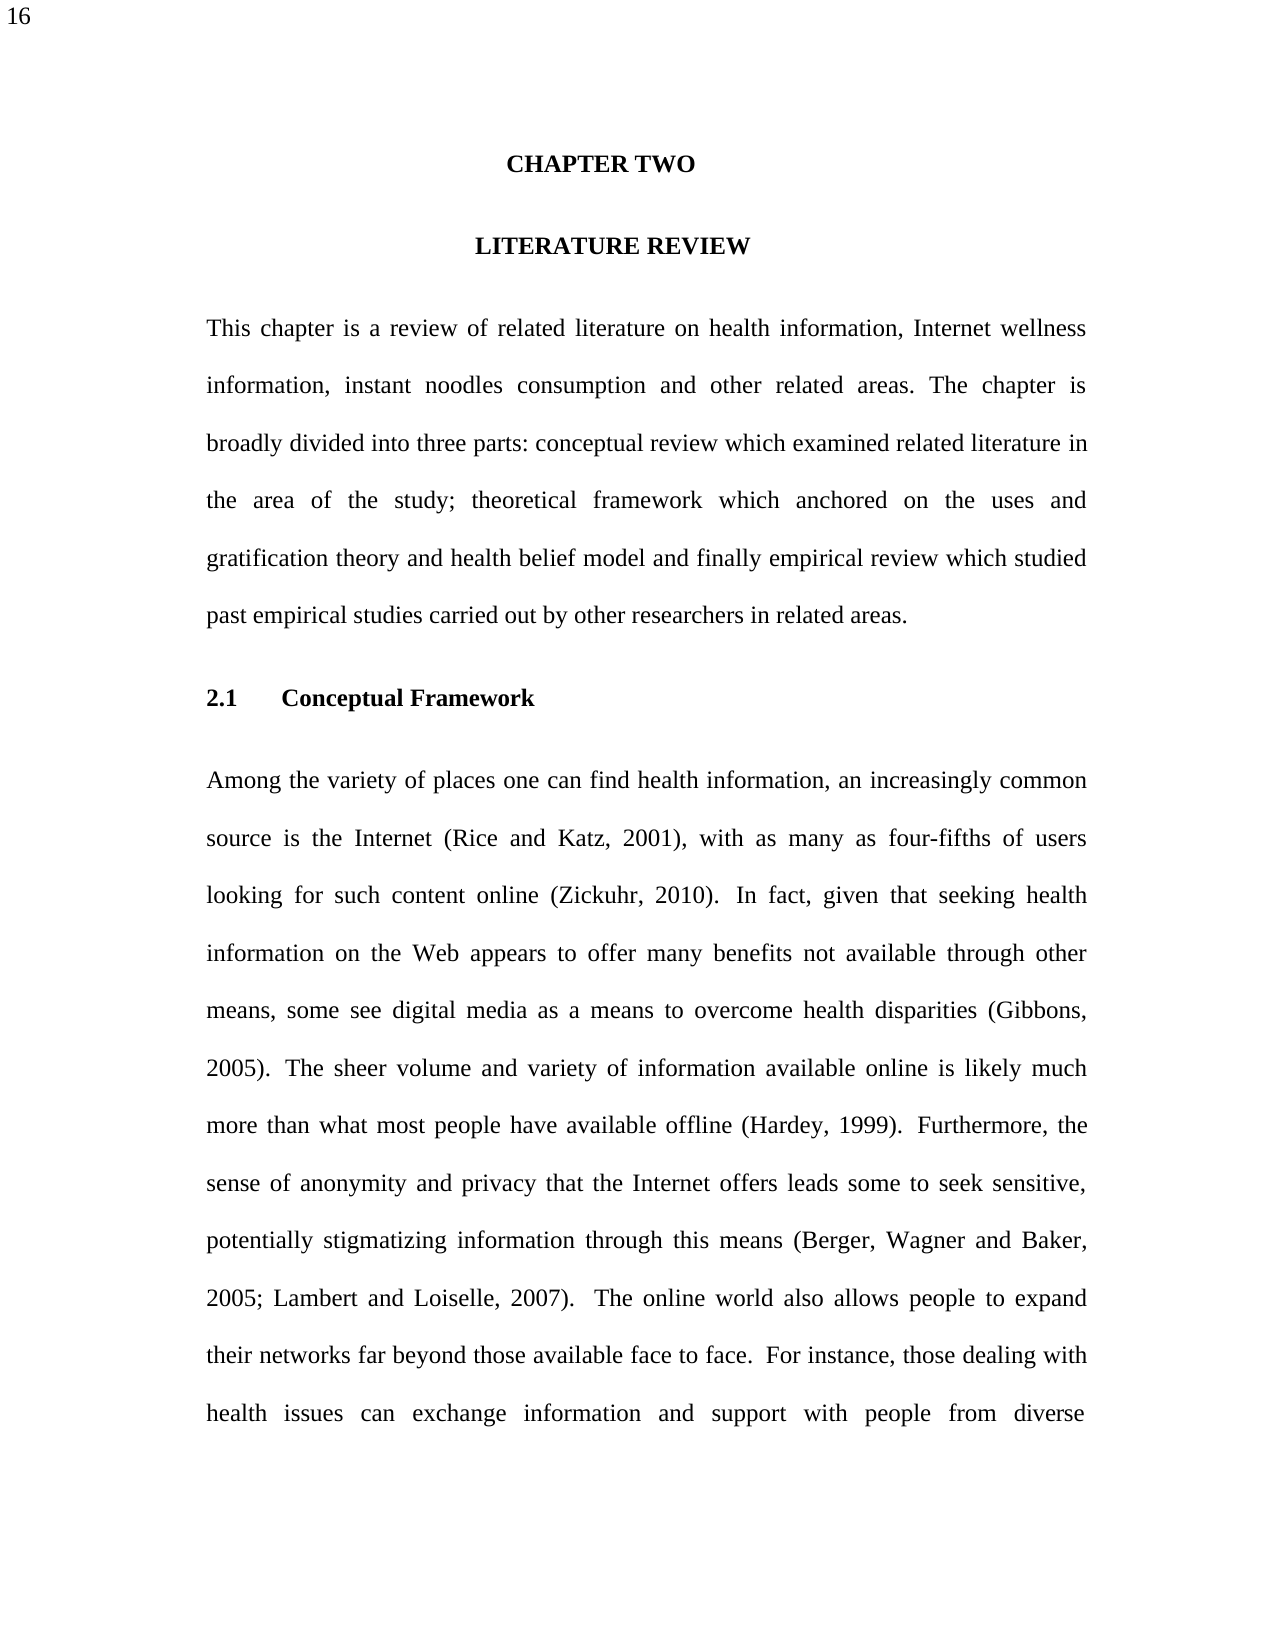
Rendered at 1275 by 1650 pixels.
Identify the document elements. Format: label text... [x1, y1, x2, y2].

text Among the variety of places one can find health information, an increasingly common source is the Internet (Rice and Katz, 2001), with as many as four-fifths of users looking for such content online (Zickuhr, 2010). In fact, given that seeking health information on the Web appears to offer many benefits not available through other means, some see digital media as a means to overcome health disparities (Gibbons, 2005). The sheer volume and variety of information available online is likely much more than what most people have available offline (Hardey, 1999). Furthermore, the sense of anonymity and privacy that the Internet offers leads some to seek sensitive, potentially stigmatizing information through this means (Berger, Wagner and Baker, 2005; Lambert and Loiselle, 2007). The online world also allows people to expand their networks far beyond those available face to face. For instance, those dealing with health issues can exchange information and support with people from diverse [206, 765, 1088, 1426]
subtitle Conceptual Framework [206, 683, 1204, 712]
subtitle CHAPTER TWO LITERATURE REVIEW [475, 149, 751, 260]
text This chapter is a review of related literature on health information, Internet wellness information, instant noodles consumption and other related areas. The chapter is broadly divided into three parts: conceptual review which examined related literature in the area of the study; theoretical framework which anchored on the uses and gratification theory and health belief model and finally empirical review which studied past empirical studies carried out by other researchers in related areas. [206, 313, 1088, 629]
